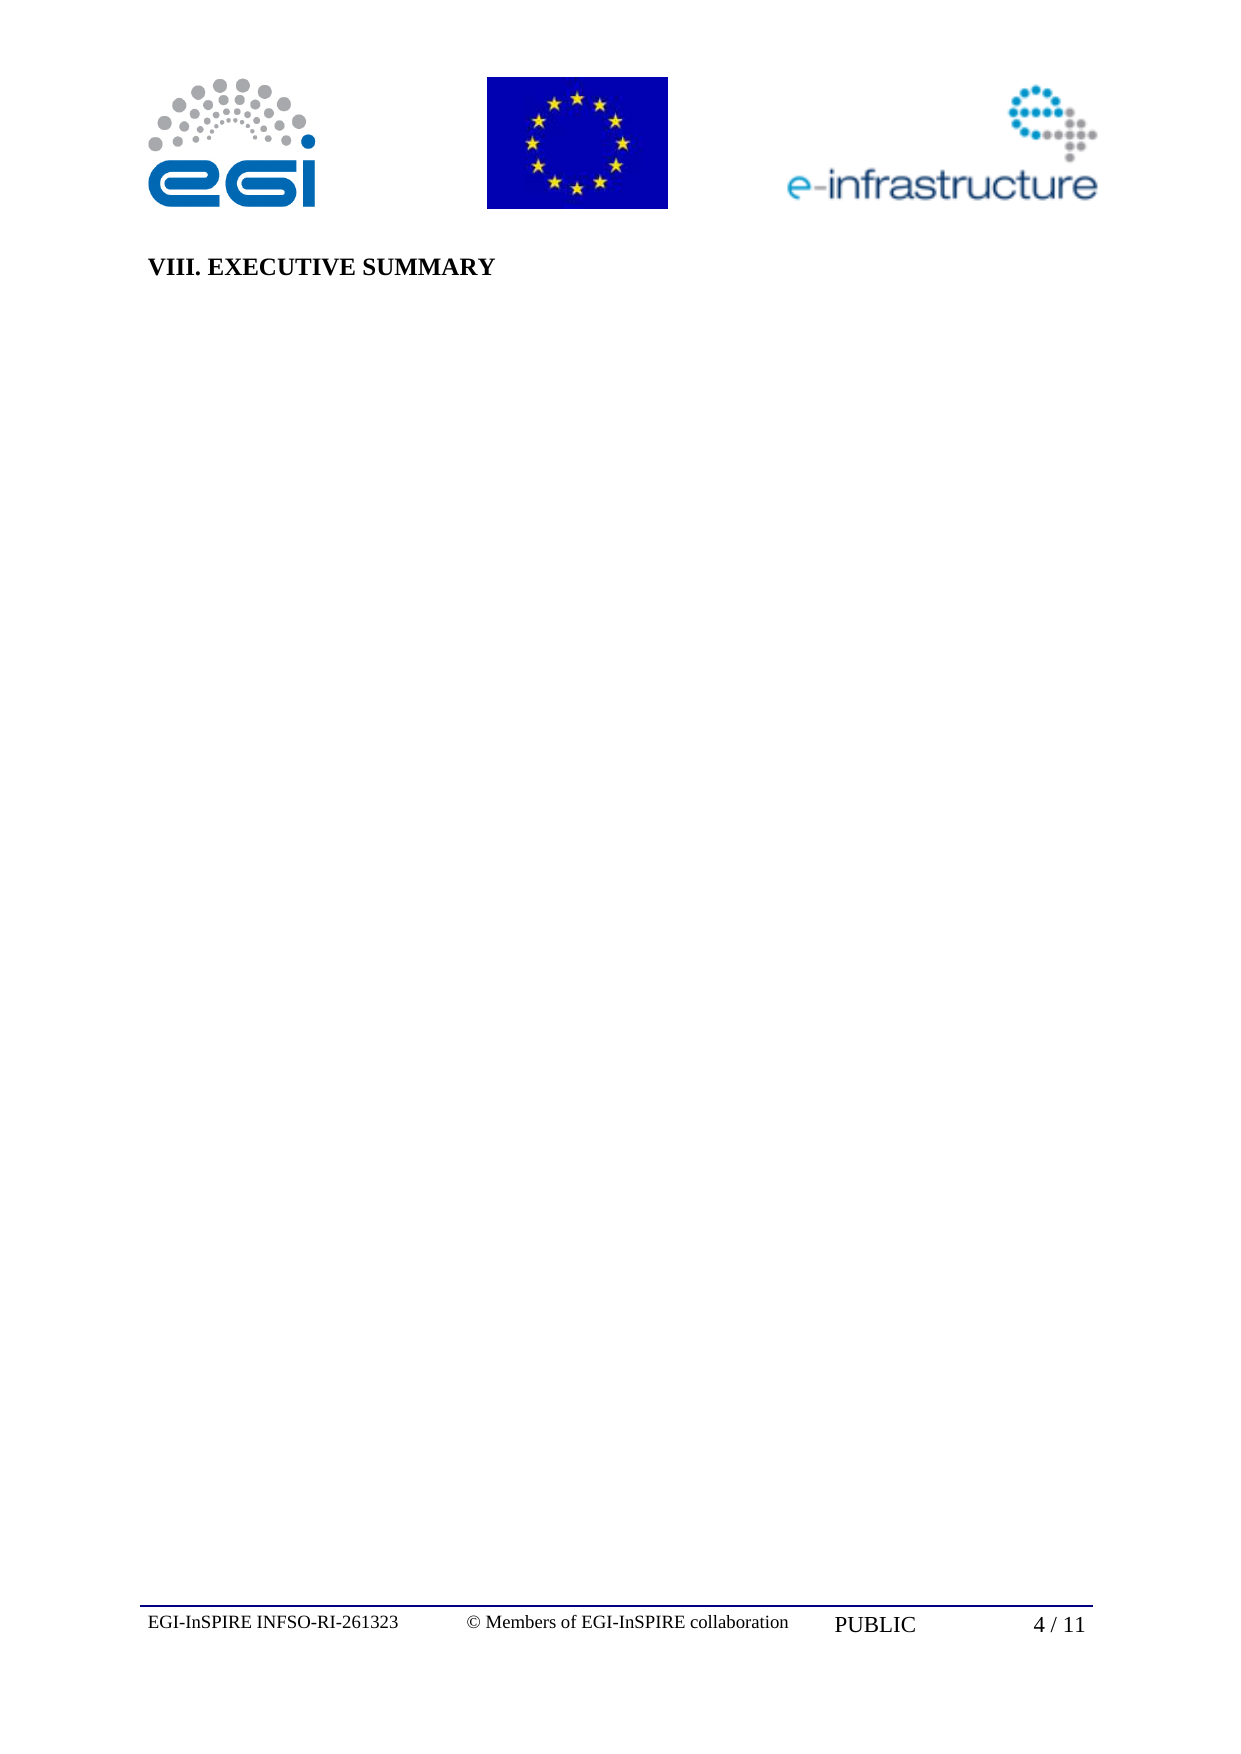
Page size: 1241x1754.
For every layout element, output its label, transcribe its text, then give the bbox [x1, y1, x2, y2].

picture [147, 77, 317, 209]
picture [780, 77, 1106, 209]
text EXECUTIVE SUMMARY [148, 252, 1092, 281]
picture [487, 77, 668, 209]
